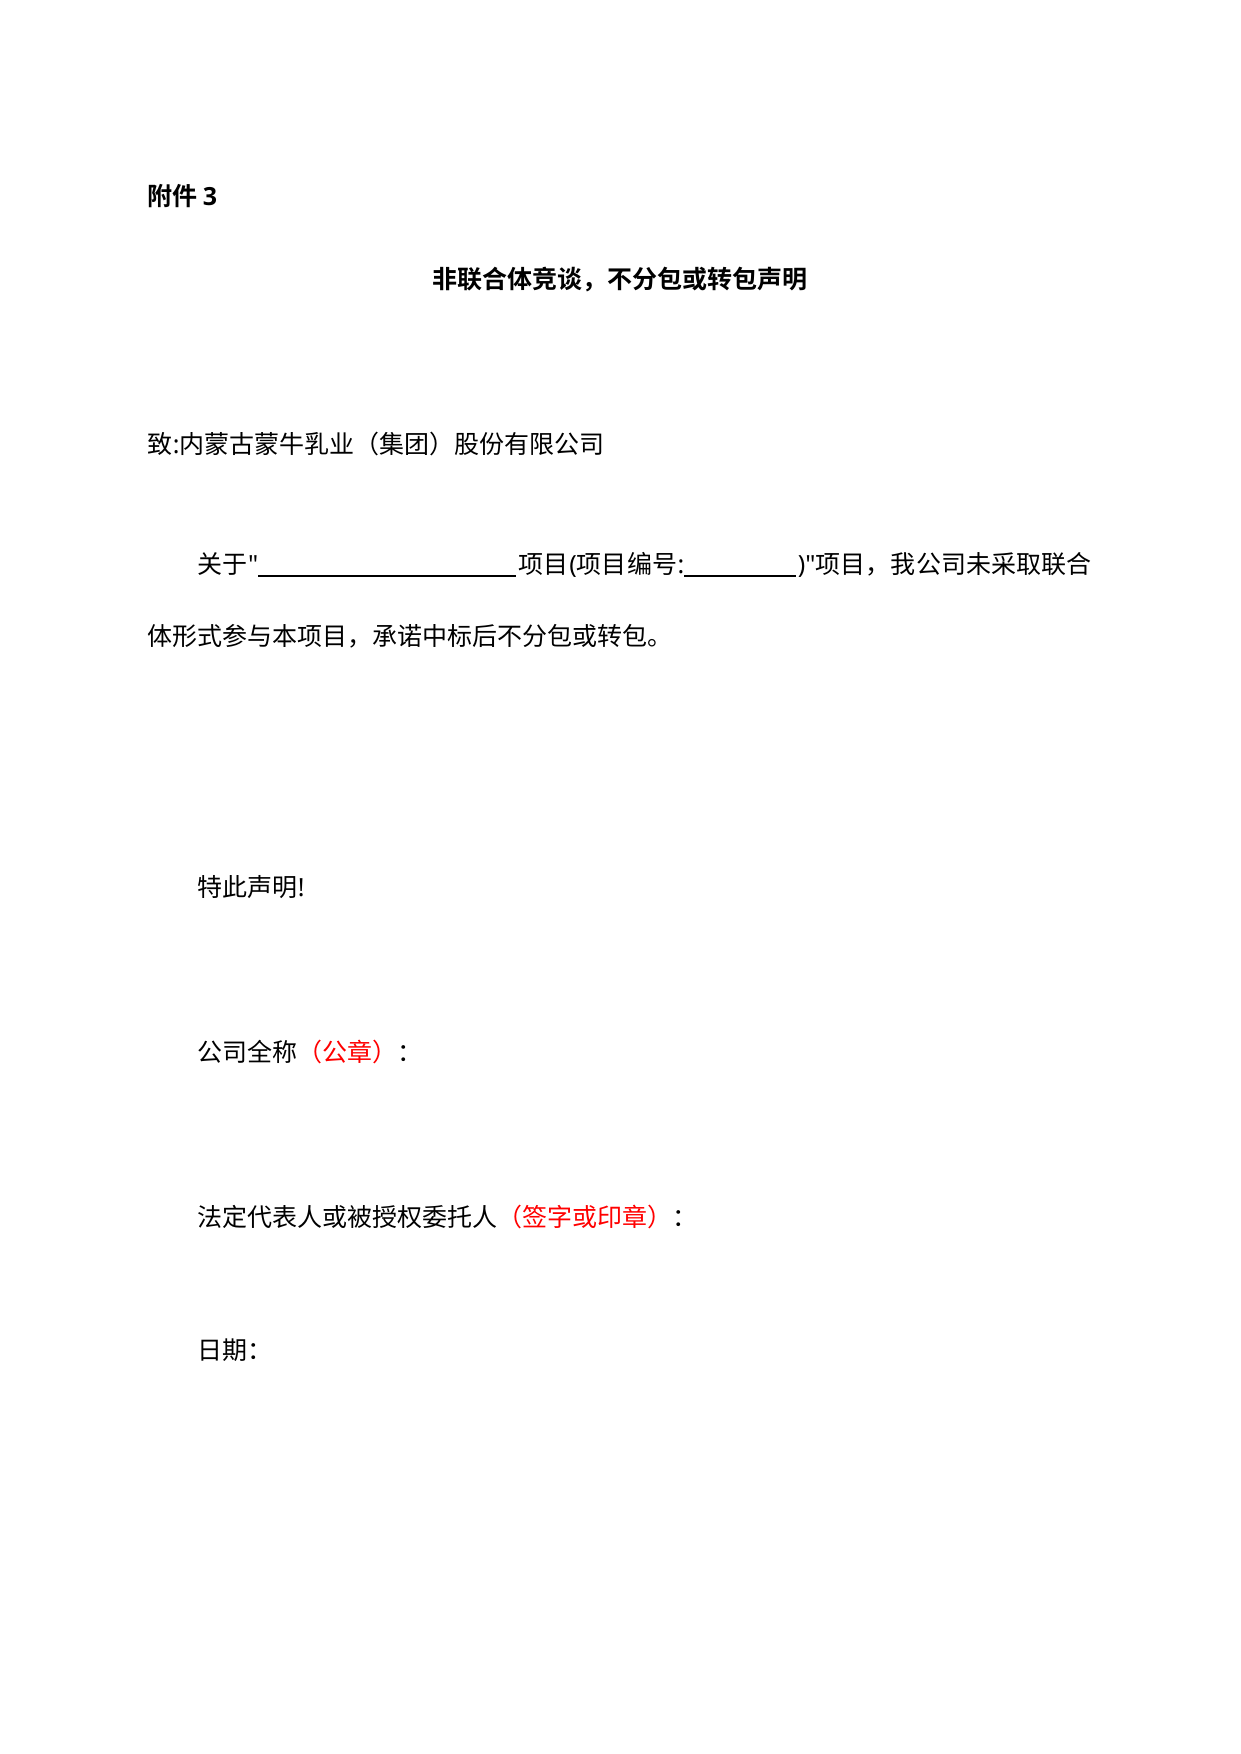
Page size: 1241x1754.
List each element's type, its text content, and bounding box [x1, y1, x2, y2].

text 特此声明! [148, 853, 1093, 918]
text 法定代表人或被授权委托人（签字或印章）： [148, 1183, 1093, 1248]
text 附件3 [148, 162, 1093, 227]
text 关于" 项目(项目编号: )"项目，我公司未采取联合体形式参与本项目，承诺中标后不分包或转包。 [148, 544, 1093, 653]
text 公司全称（公章）： [148, 1018, 1093, 1083]
text 非联合体竞谈，不分包或转包声明 [148, 245, 1093, 310]
text 致:内蒙古蒙牛乳业（集团）股份有限公司 [148, 410, 1093, 475]
text 日期： [148, 1316, 1093, 1381]
